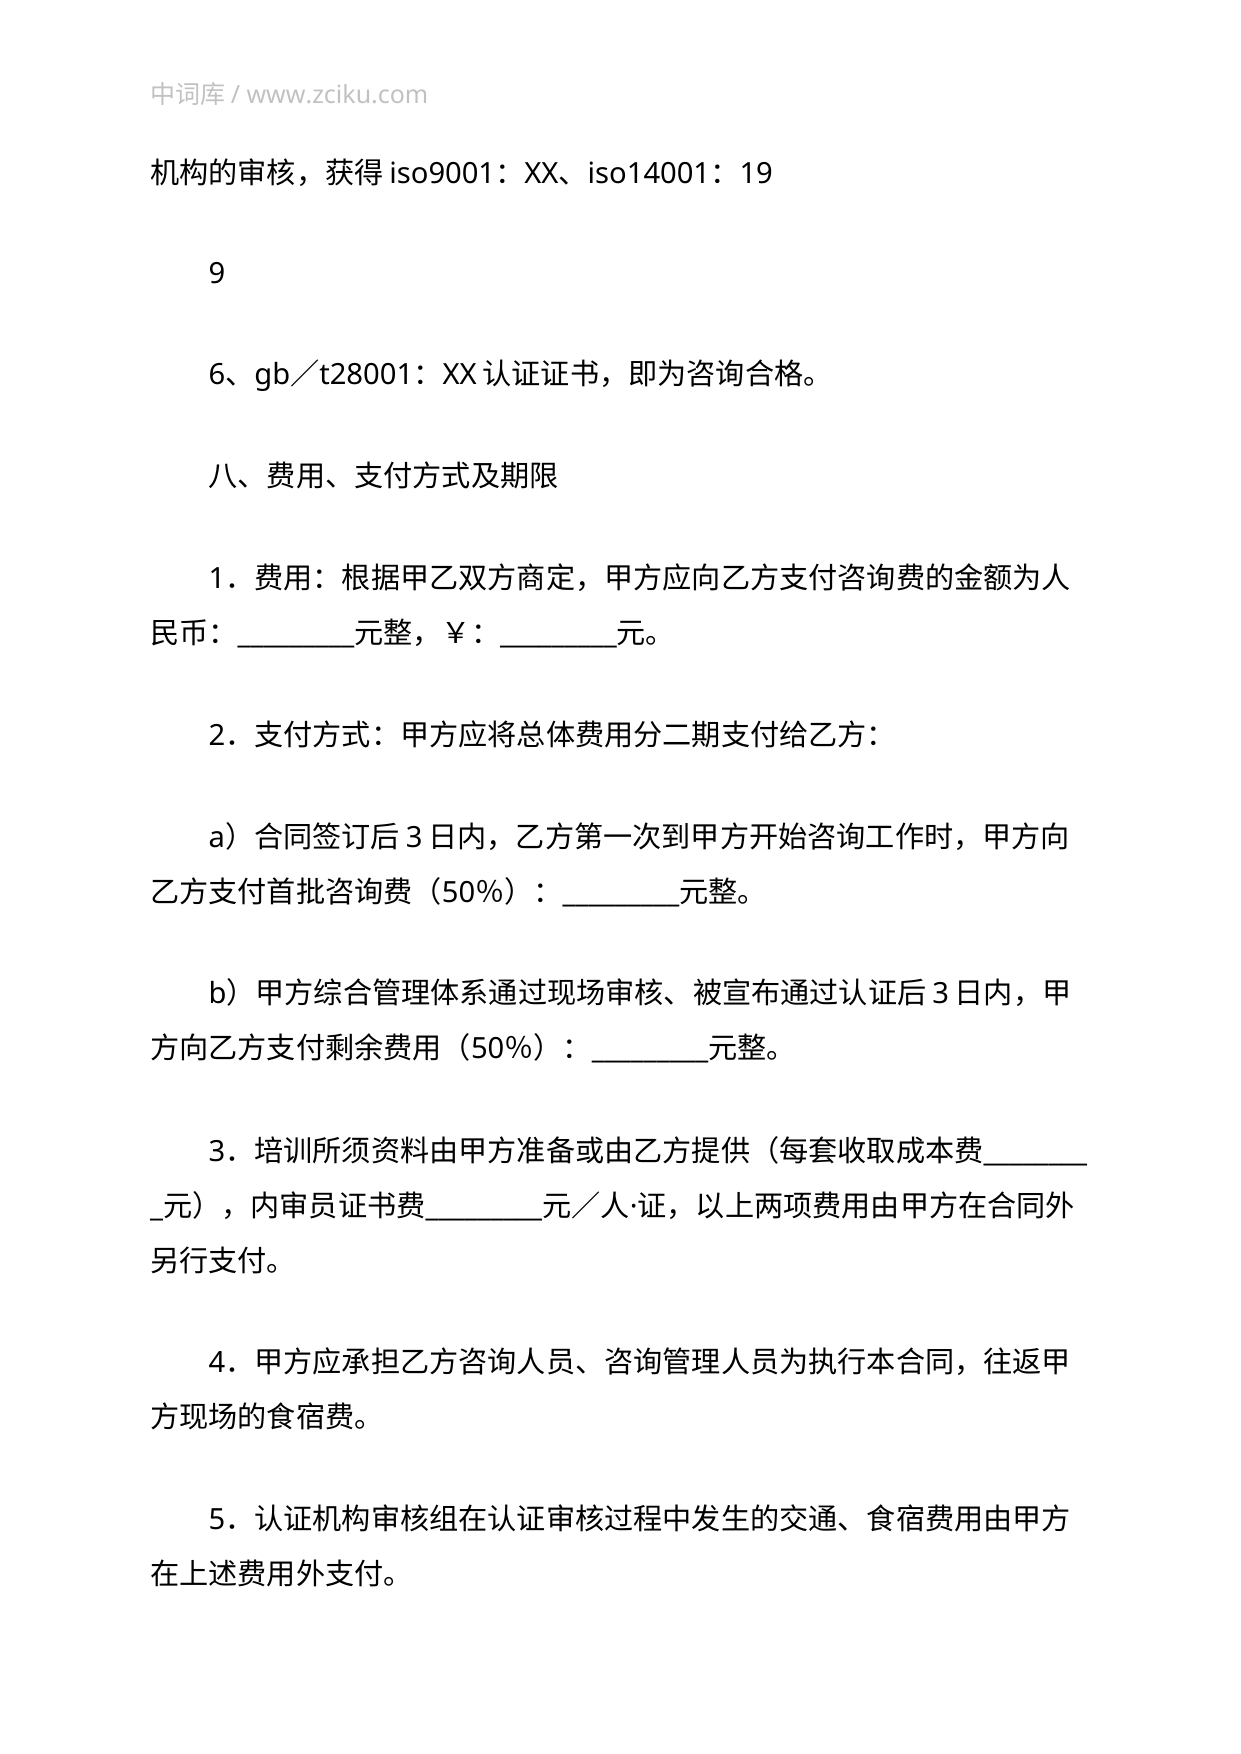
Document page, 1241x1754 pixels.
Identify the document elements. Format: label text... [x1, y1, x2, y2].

text 1．费用：根据甲乙双方商定，甲方应向乙方支付咨询费的金额为人民币：_________元整，￥：_________元。 [150, 554, 1090, 652]
text 9 [150, 252, 1090, 292]
text 2．支付方式：甲方应将总体费用分二期支付给乙方： [150, 711, 1090, 753]
text 3．培训所须资料由甲方准备或由乙方提供（每套收取成本费_________元），内审员证书费_________元／人·证，以上两项费用由甲方在合同外另行支付。 [150, 1127, 1090, 1279]
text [150, 150, 1090, 192]
text 4．甲方应承担乙方咨询人员、咨询管理人员为执行本合同，往返甲方现场的食宿费。 [150, 1339, 1090, 1436]
text b）甲方综合管理体系通过现场审核、被宣布通过认证后3日内，甲方向乙方支付剩余费用（50％）：_________元整。 [150, 970, 1090, 1067]
text 5．认证机构审核组在认证审核过程中发生的交通、食宿费用由甲方在上述费用外支付。 [150, 1496, 1090, 1593]
text 6、gb／t28001：XX认证证书，即为咨询合格。 [150, 350, 1090, 393]
text 八、费用、支付方式及期限 [150, 452, 1090, 495]
text a）合同签订后3日内，乙方第一次到甲方开始咨询工作时，甲方向乙方支付首批咨询费（50％）：_________元整。 [150, 813, 1090, 911]
